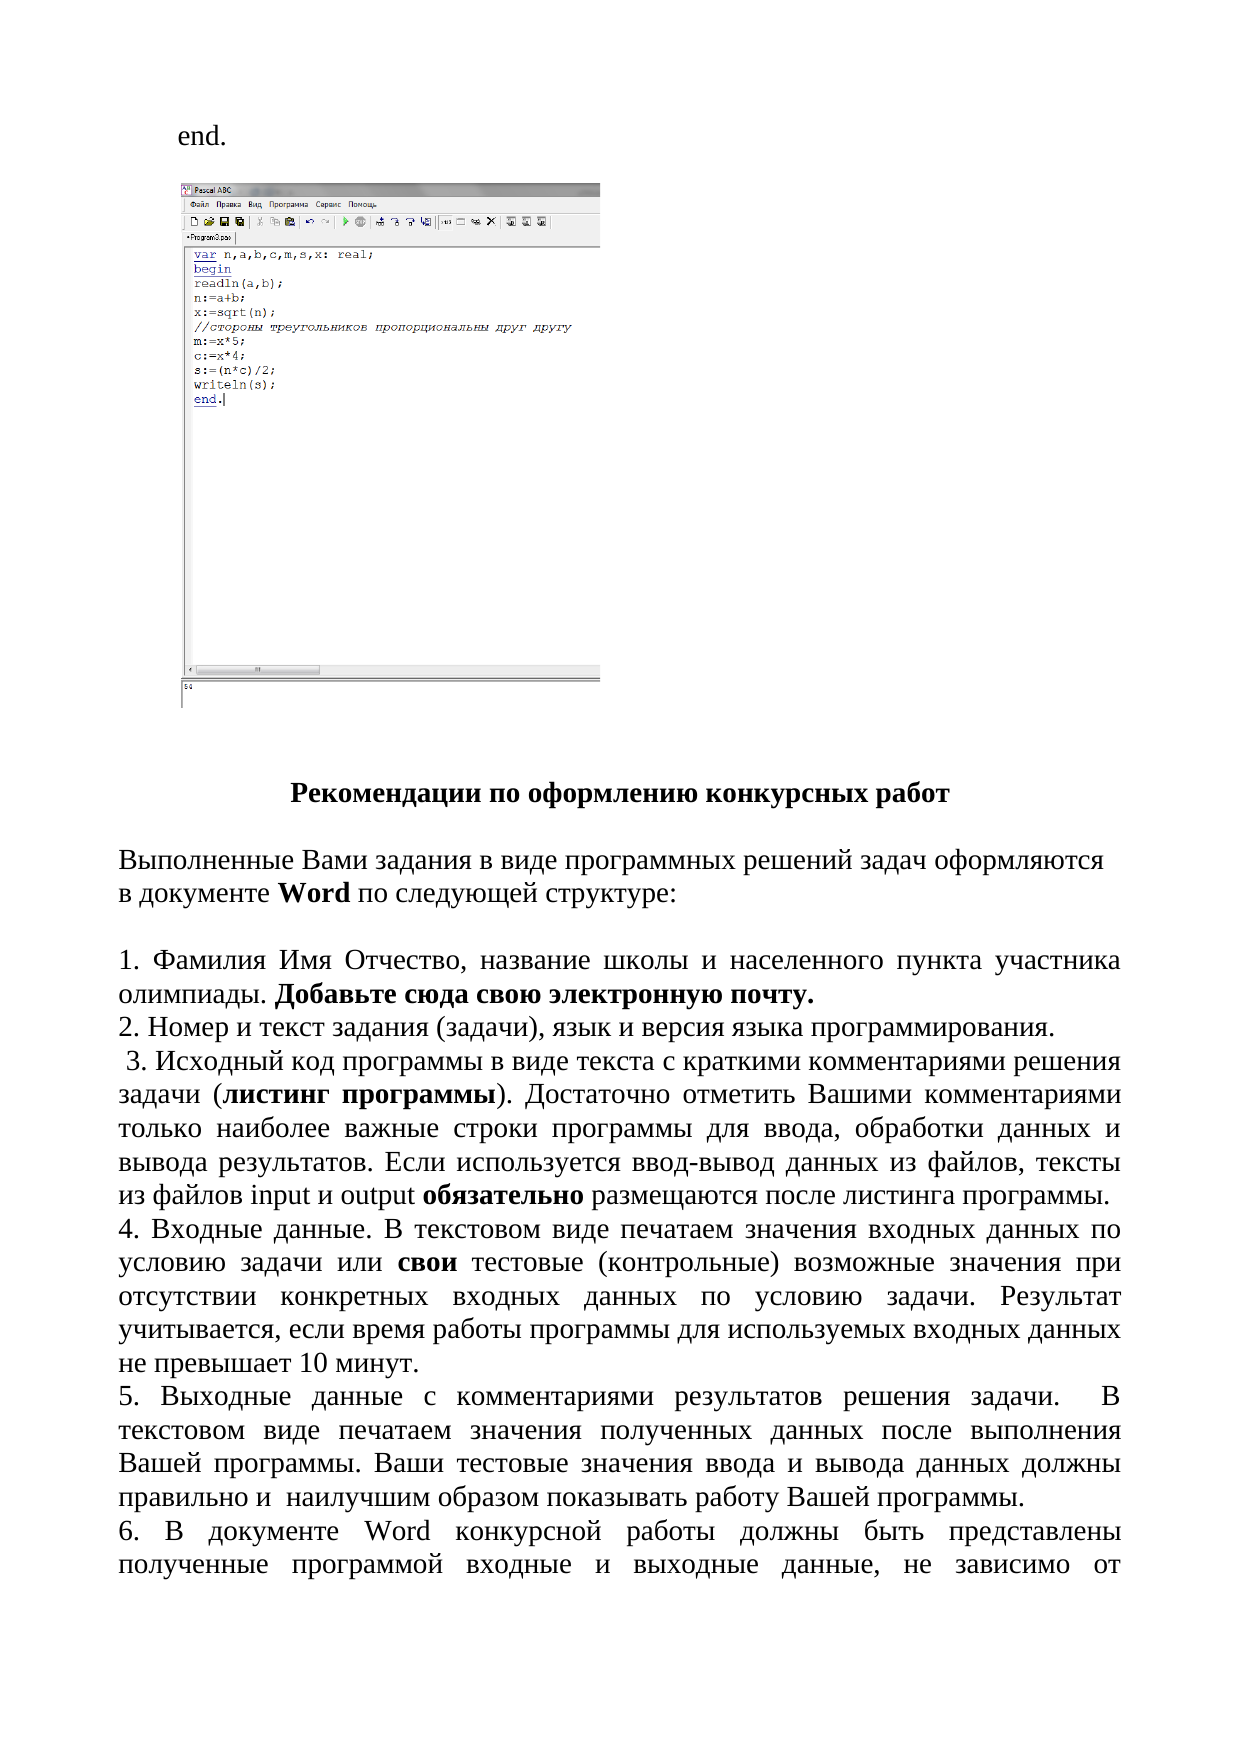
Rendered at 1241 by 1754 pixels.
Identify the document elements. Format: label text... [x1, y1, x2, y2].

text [118, 1513, 1122, 1580]
text 5. Выходные данные с комментариями результатов решения задачи. В текстовом виде печатаем значения полученных данных после выполнения Вашей программы. Ваши тестовые значения ввода и вывода данных должны правильно и наилучшим образом показывать работу Вашей программы. [118, 1378, 1122, 1513]
text 2. Номер и текст задания (задачи), язык и версия языка программирования. [118, 1009, 1122, 1043]
text Выполненные Вами задания в виде программных решений задач оформляются в документе Word по следующей структуре: [118, 842, 1122, 909]
picture [181, 183, 601, 708]
text Рекомендации по оформлению конкурсных работ [118, 775, 1122, 808]
text 1. Фамилия Имя Отчество, название школы и населенного пункта участника олимпиады. Добавьте сюда свою электронную почту. [118, 942, 1122, 1009]
text 3. Исходный код программы в виде текста с краткими комментариями решения задачи (листинг программы). Достаточно отметить Вашими комментариями только наиболее важные строки программы для ввода, обработки данных и вывода результатов. Если используется ввод-вывод данных из файлов, тексты из файлов input и output обязательно размещаются после листинга программы. [118, 1043, 1122, 1211]
text end. [118, 118, 1122, 152]
text 4. Входные данные. В текстовом виде печатаем значения входных данных по условию задачи или свои тестовые (контрольные) возможные значения при отсутствии конкретных входных данных по условию задачи. Результат учитывается, если время работы программы для используемых входных данных не превышает 10 минут. [118, 1211, 1122, 1378]
